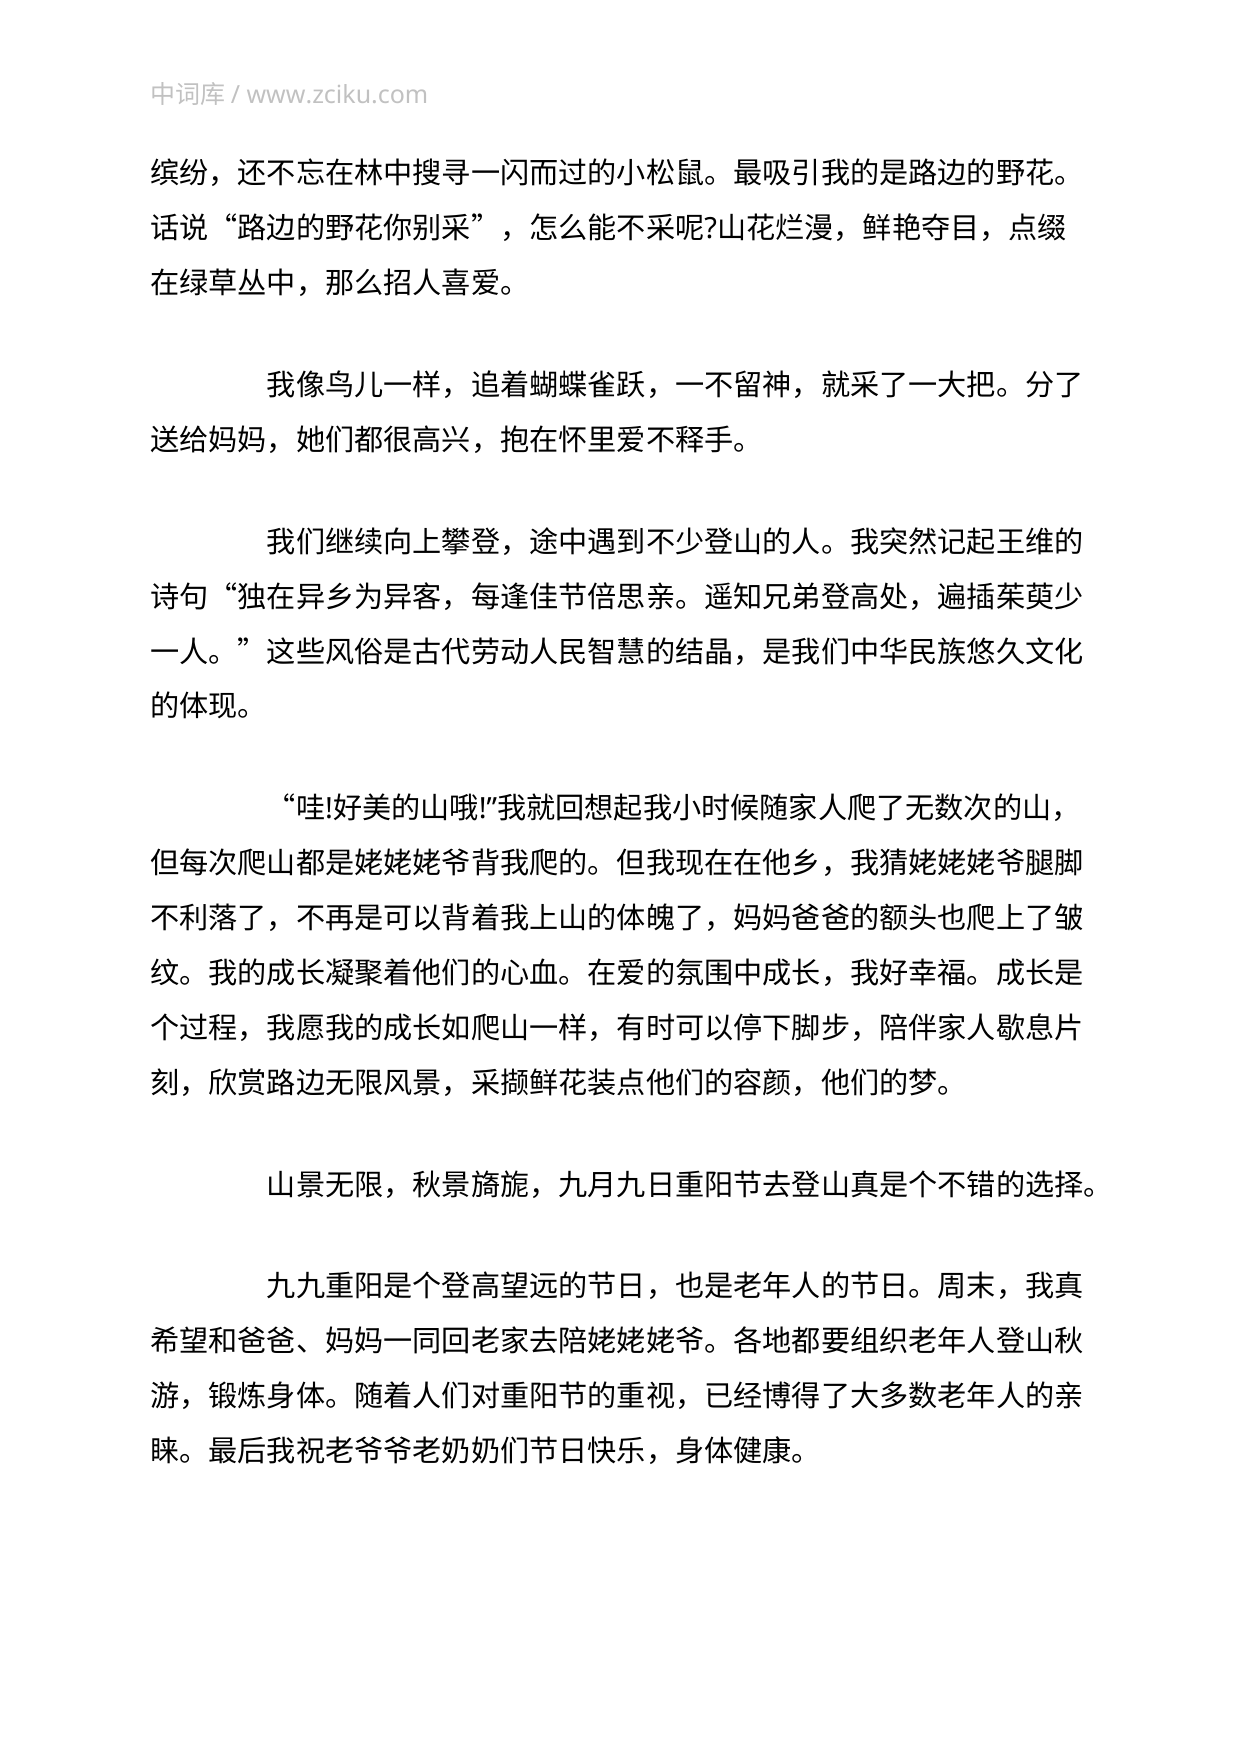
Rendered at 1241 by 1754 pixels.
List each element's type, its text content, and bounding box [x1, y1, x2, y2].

text 我们继续向上攀登，途中遇到不少登山的人。我突然记起王维的诗句“独在异乡为异客，每逢佳节倍思亲。遥知兄弟登高处，遍插茱萸少一人。”这些风俗是古代劳动人民智慧的结晶，是我们中华民族悠久文化的体现。 [150, 518, 1090, 725]
text 九九重阳是个登高望远的节日，也是老年人的节日。周末，我真希望和爸爸、妈妈一同回老家去陪姥姥姥爷。各地都要组织老年人登山秋游，锻炼身体。随着人们对重阳节的重视，已经博得了大多数老年人的亲睐。最后我祝老爷爷老奶奶们节日快乐，身体健康。 [150, 1263, 1090, 1470]
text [150, 150, 1090, 302]
text 我像鸟儿一样，追着蝴蝶雀跃，一不留神，就采了一大把。分了送给妈妈，她们都很高兴，抱在怀里爱不释手。 [150, 362, 1090, 459]
text 山景无限，秋景旖旎，九月九日重阳节去登山真是个不错的选择。 [150, 1161, 1090, 1203]
text “哇!好美的山哦!”我就回想起我小时候随家人爬了无数次的山，但每次爬山都是姥姥姥爷背我爬的。但我现在在他乡，我猜姥姥姥爷腿脚不利落了，不再是可以背着我上山的体魄了，妈妈爸爸的额头也爬上了皱纹。我的成长凝聚着他们的心血。在爱的氛围中成长，我好幸福。成长是个过程，我愿我的成长如爬山一样，有时可以停下脚步，陪伴家人歇息片刻，欣赏路边无限风景，采撷鲜花装点他们的容颜，他们的梦。 [150, 785, 1090, 1102]
